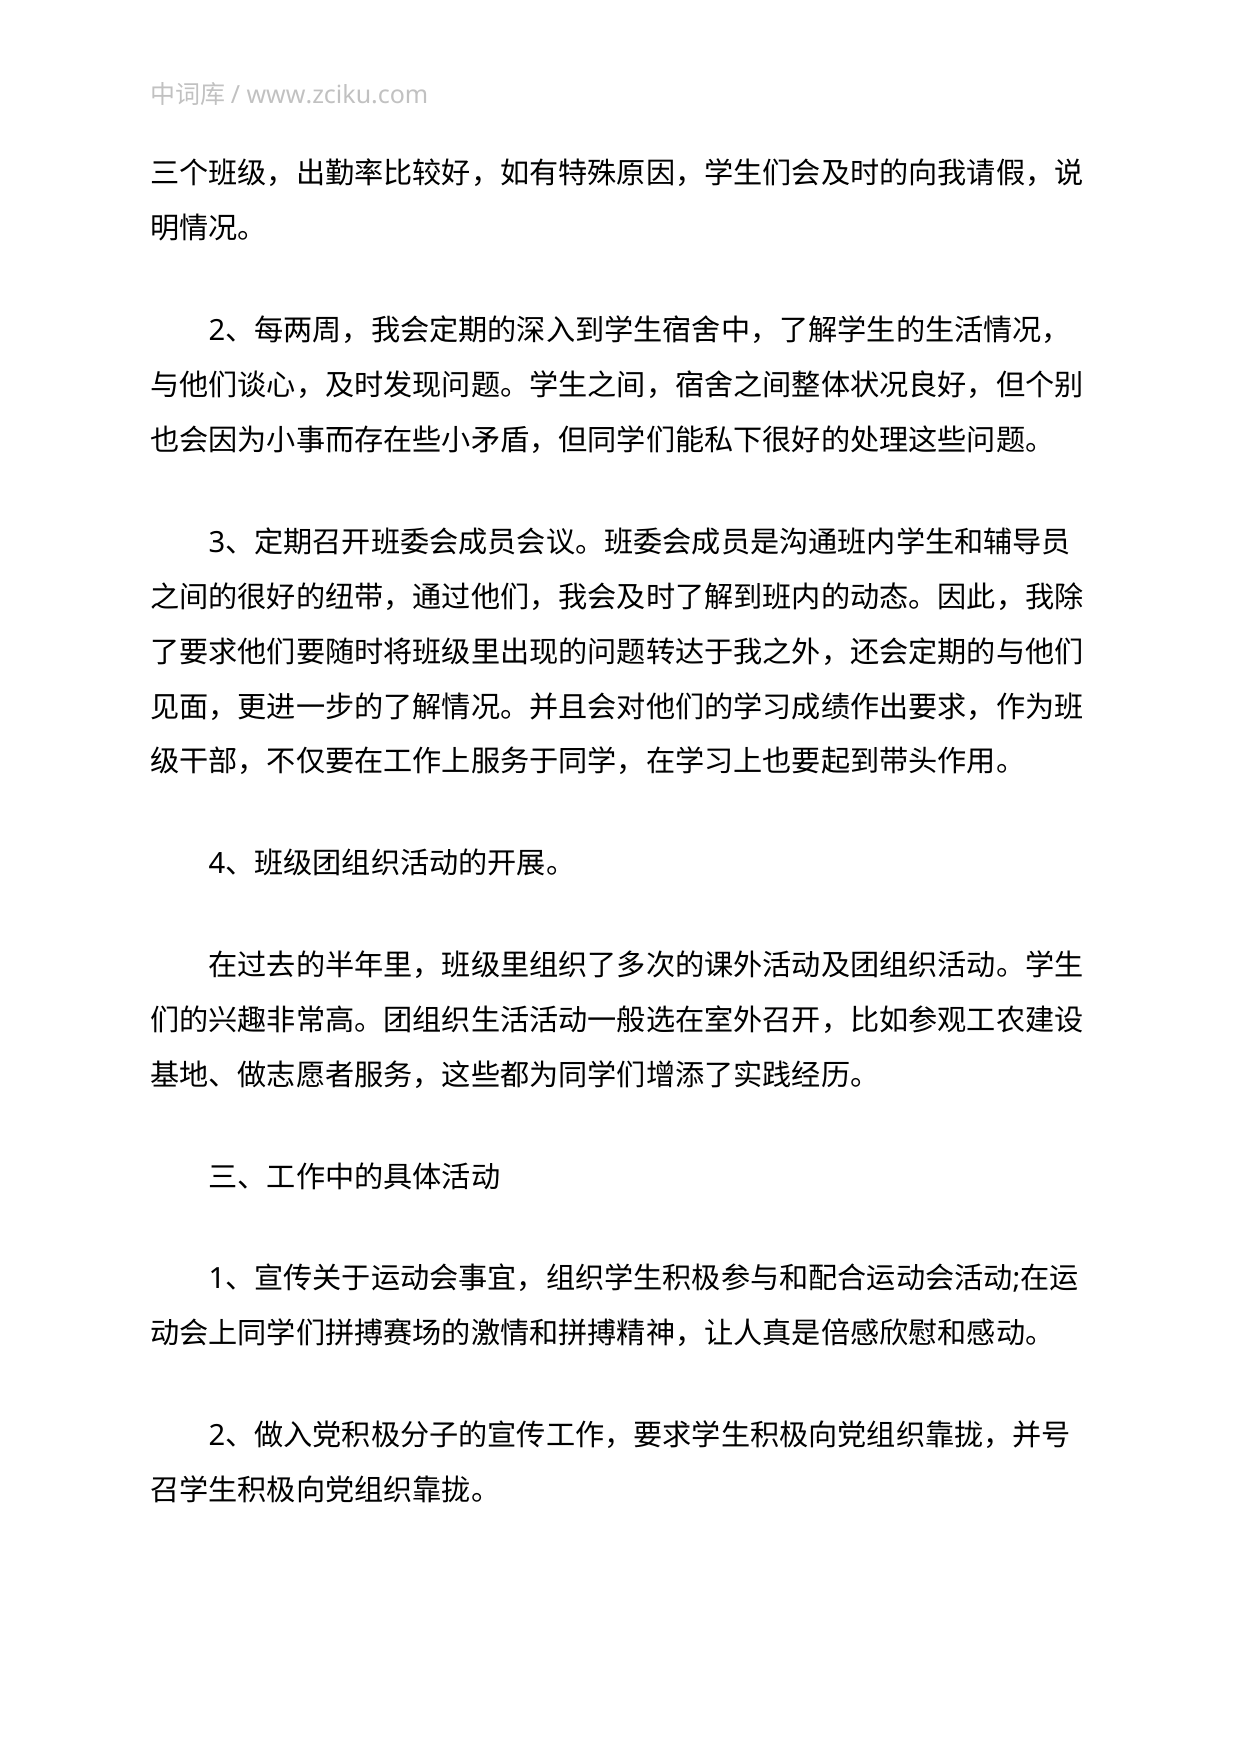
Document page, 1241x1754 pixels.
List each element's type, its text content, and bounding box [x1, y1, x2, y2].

text 三、工作中的具体活动 [150, 1153, 1090, 1196]
text 在过去的半年里，班级里组织了多次的课外活动及团组织活动。学生们的兴趣非常高。团组织生活活动一般选在室外召开，比如参观工农建设基地、做志愿者服务，这些都为同学们增添了实践经历。 [150, 942, 1090, 1094]
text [150, 150, 1090, 247]
text 4、班级团组织活动的开展。 [150, 840, 1090, 882]
text 3、定期召开班委会成员会议。班委会成员是沟通班内学生和辅导员之间的很好的纽带，通过他们，我会及时了解到班内的动态。因此，我除了要求他们要随时将班级里出现的问题转达于我之外，还会定期的与他们见面，更进一步的了解情况。并且会对他们的学习成绩作出要求，作为班级干部，不仅要在工作上服务于同学，在学习上也要起到带头作用。 [150, 518, 1090, 780]
text 2、做入党积极分子的宣传工作，要求学生积极向党组织靠拢，并号召学生积极向党组织靠拢。 [150, 1412, 1090, 1509]
text 2、每两周，我会定期的深入到学生宿舍中，了解学生的生活情况，与他们谈心，及时发现问题。学生之间，宿舍之间整体状况良好，但个别也会因为小事而存在些小矛盾，但同学们能私下很好的处理这些问题。 [150, 307, 1090, 459]
text 1、宣传关于运动会事宜，组织学生积极参与和配合运动会活动;在运动会上同学们拼搏赛场的激情和拼搏精神，让人真是倍感欣慰和感动。 [150, 1255, 1090, 1352]
